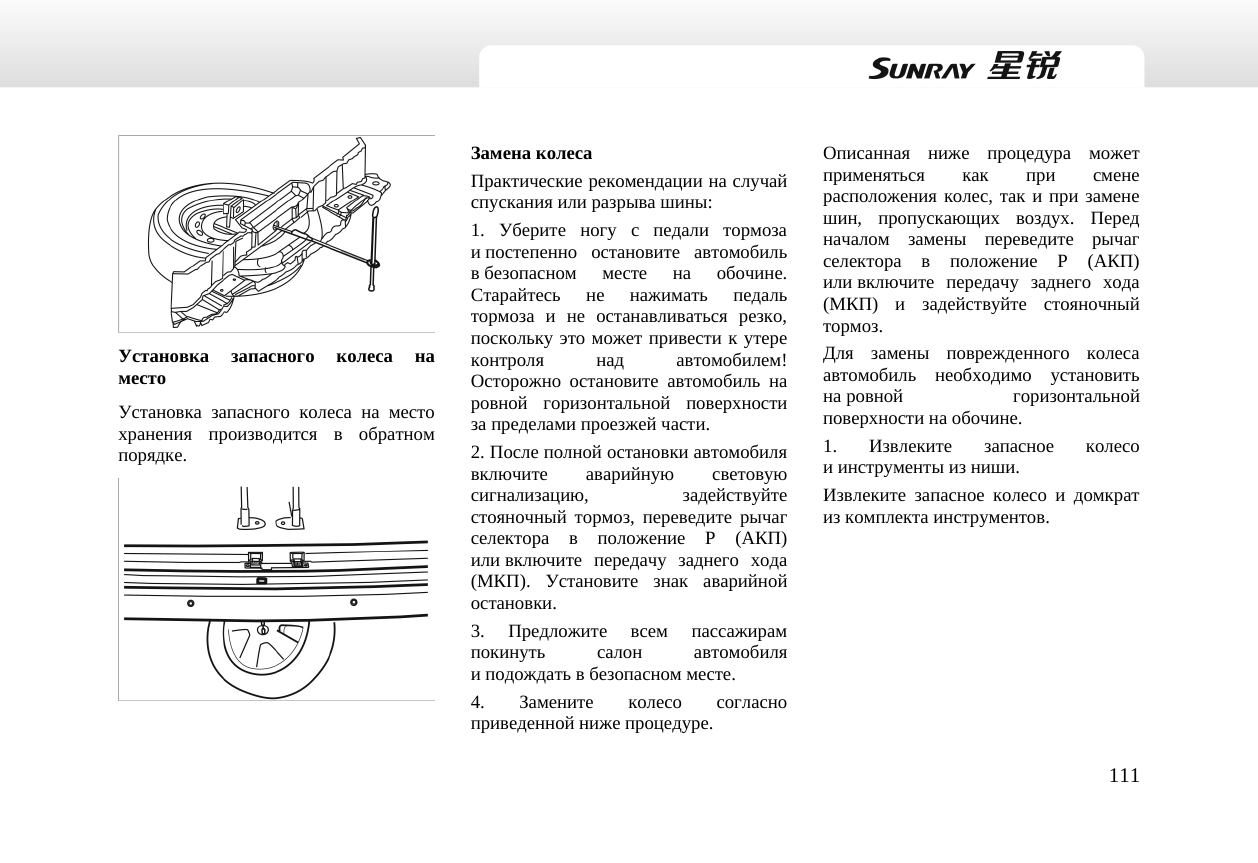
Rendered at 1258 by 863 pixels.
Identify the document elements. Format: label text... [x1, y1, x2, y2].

text Описанная ниже процедура может применяться как при смене расположения колес, так и при замене шин, пропускающих воздух. Перед началом замены переведите рычаг селектора в положение Р (АКП) или включите передачу заднего хода (МКП) и задействуйте стояночный тормоз. [823, 142, 1140, 336]
picture [118, 135, 435, 333]
text 2. После полной остановки автомобиля включите аварийную световую сигнализацию, задействуйте стояночный тормоз, переведите рычаг селектора в положение Р (АКП) или включите передачу заднего хода (МКП). Установите знак аварийной остановки. [471, 441, 787, 613]
picture [0, 0, 1258, 88]
text Замена колеса [471, 142, 787, 163]
text Извлеките запасное колесо и домкрат из комплекта инструментов. [823, 484, 1140, 527]
text 1. Уберите ногу с педали тормоза и постепенно остановите автомобиль в безопасном месте на обочине. Старайтесь не нажимать педаль тормоза и не останавливаться резко, поскольку это может привести к утере контроля над автомобилем! Осторожно остановите автомобиль на ровной горизонтальной поверхности за пределами проезжей части. [471, 219, 787, 435]
text Установка запасного колеса на место [118, 345, 435, 388]
text Для замены поврежденного колеса автомобиль необходимо установить на ровной горизонтальной поверхности на обочине. [823, 342, 1140, 428]
text Установка запасного колеса на место хранения производится в обратном порядке. [118, 401, 435, 466]
text 4. Замените колесо согласно приведенной ниже процедуре. [471, 691, 787, 734]
text Практические рекомендации на случай спускания или разрыва шины: [471, 170, 787, 213]
text 3. Предложите всем пассажирам покинуть салон автомобиля и подождать в безопасном месте. [471, 620, 787, 684]
text 1. Извлеките запасное колесо и инструменты из ниши. [823, 435, 1140, 478]
picture [118, 478, 435, 701]
